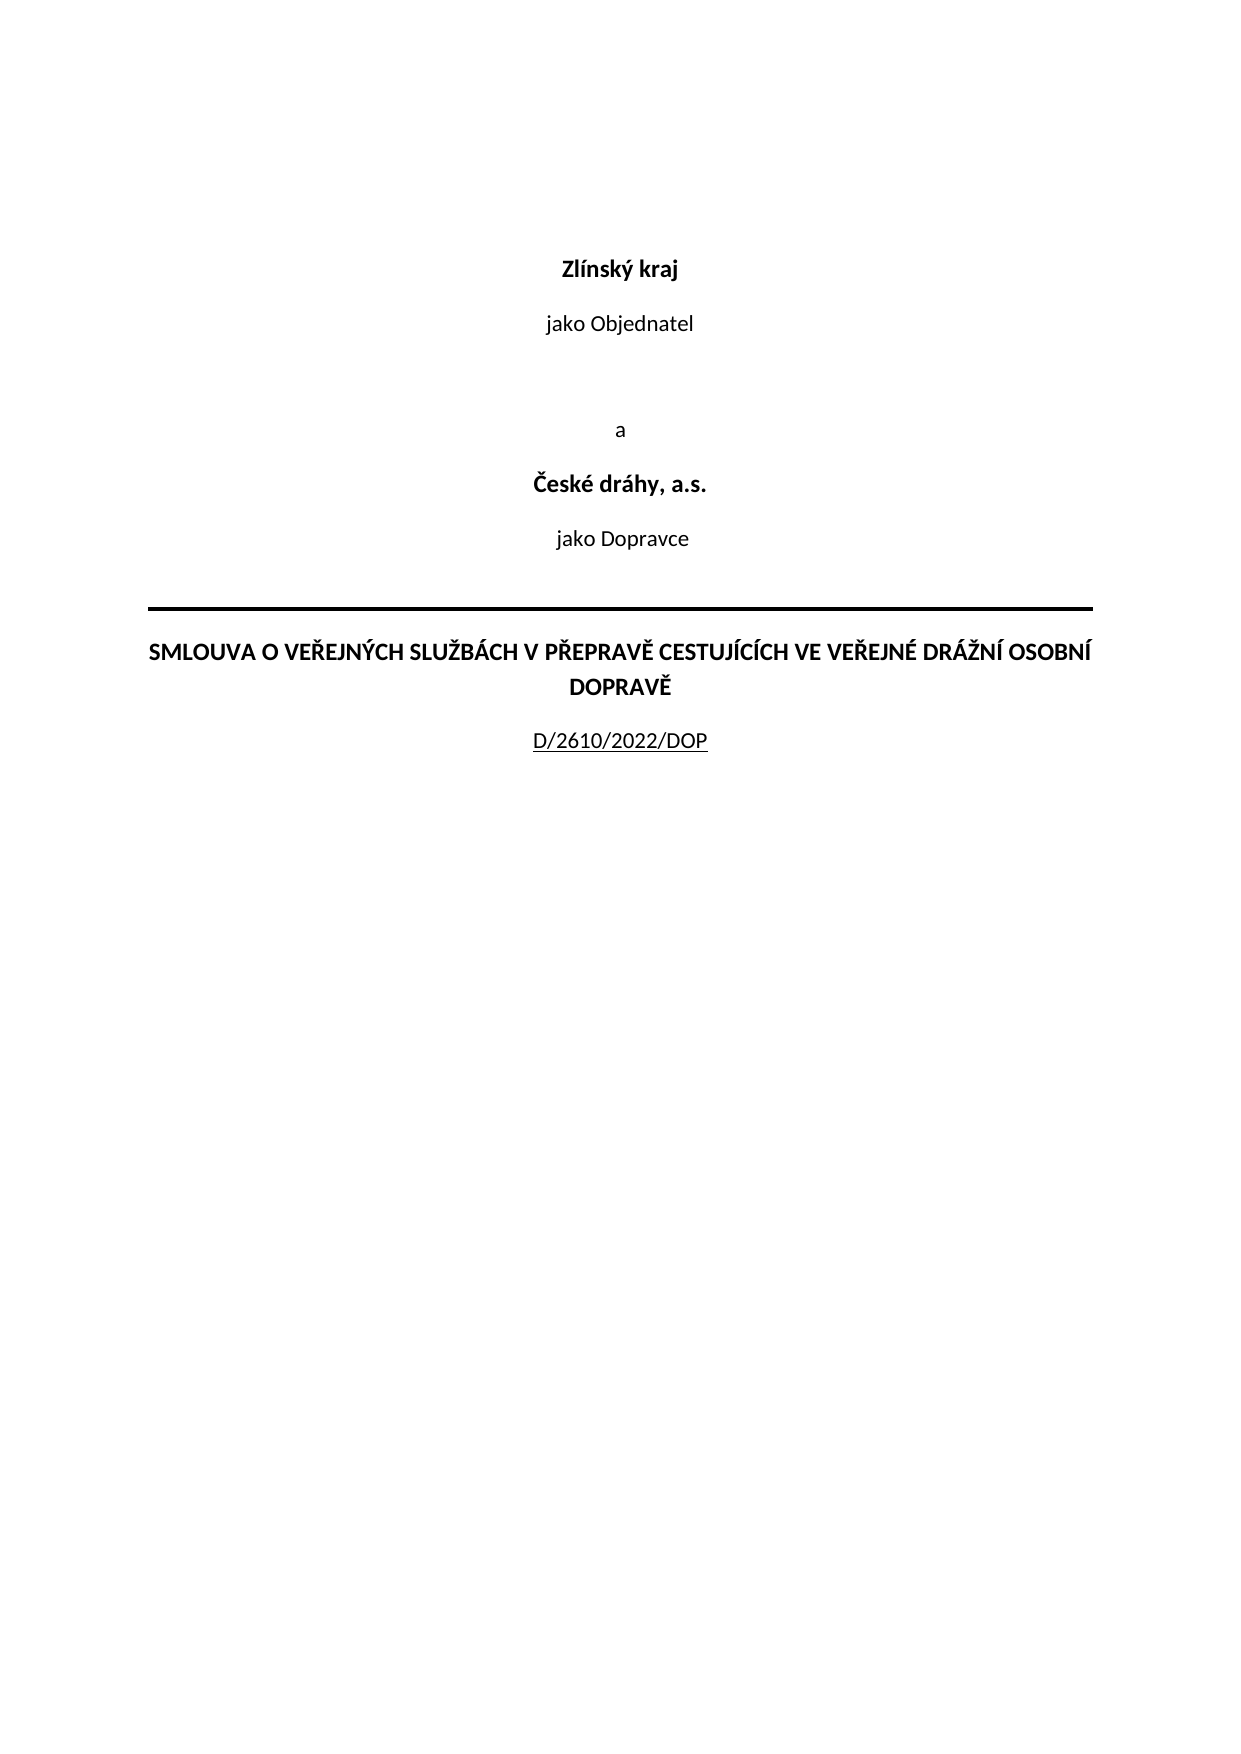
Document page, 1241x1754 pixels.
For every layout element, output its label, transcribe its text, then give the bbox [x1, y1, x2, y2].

title SMLOUVA O VEŘEJNÝCH SLUŽBÁCH V PŘEPRAVĚ CESTUJÍCÍCH VE VEŘEJNÉ DRÁŽNÍ OSOBNÍ DOPRAVĚ [148, 636, 1093, 701]
text D/2610/2022/DOP [148, 726, 1093, 754]
text jako Dopravce [148, 524, 1093, 552]
text jako Objednatel [148, 309, 1093, 337]
text České dráhy, a.s. [148, 468, 1093, 499]
text a [148, 416, 1093, 443]
text Zlínský kraj [148, 254, 1093, 284]
